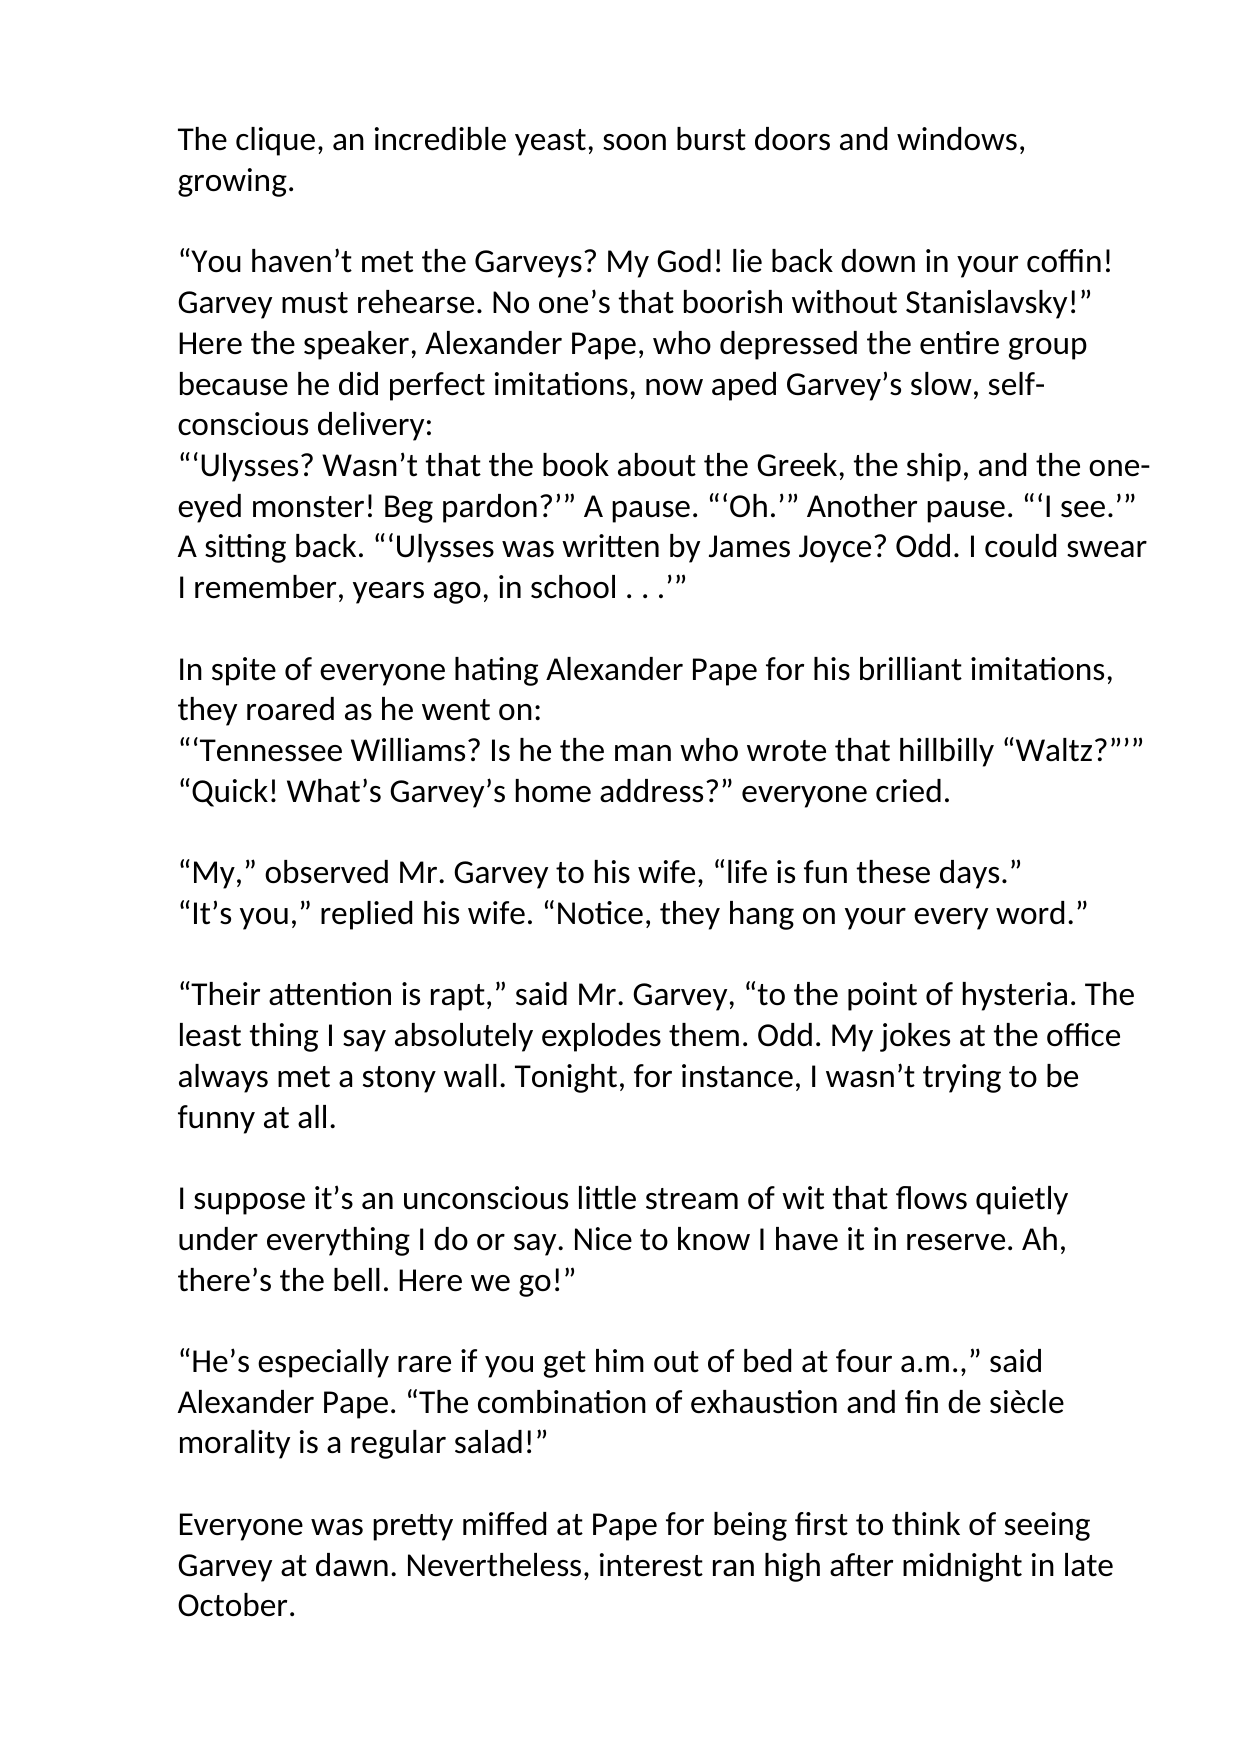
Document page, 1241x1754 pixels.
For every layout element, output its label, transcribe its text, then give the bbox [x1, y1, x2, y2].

text “My,” observed Mr. Garvey to his wife, “life is fun these days.” [177, 851, 1152, 892]
text “You haven’t met the Garveys? My God! lie back down in your coffin! Garvey must rehearse. No one’s that boorish without Stanislavsky!” Here the speaker, Alexander Pape, who depressed the entire group because he did perfect imitations, now aped Garvey’s slow, self-conscious delivery: [177, 240, 1152, 444]
text Everyone was pretty miffed at Pape for being first to think of seeing Garvey at dawn. Nevertheless, interest ran high after midnight in late October. [177, 1503, 1152, 1625]
text “Their attention is rapt,” said Mr. Garvey, “to the point of hysteria. The least thing I say absolutely explodes them. Odd. My jokes at the office always met a stony wall. Tonight, for instance, I wasn’t trying to be funny at all. [177, 973, 1152, 1136]
text “It’s you,” replied his wife. “Notice, they hang on your every word.” [177, 892, 1152, 933]
text The clique, an incredible yeast, soon burst doors and windows, growing. [177, 118, 1152, 199]
text I suppose it’s an unconscious little stream of wit that flows quietly under everything I do or say. Nice to know I have it in reserve. Ah, there’s the bell. Here we go!” [177, 1177, 1152, 1299]
text In spite of everyone hating Alexander Pape for his brilliant imitations, they roared as he went on: [177, 648, 1152, 729]
text “‘Ulysses? Wasn’t that the book about the Greek, the ship, and the one-eyed monster! Beg pardon?’” A pause. “‘Oh.’” Another pause. “‘I see.’” A sitting back. “‘Ulysses was written by James Joyce? Odd. I could swear I remember, years ago, in school . . .’” [177, 444, 1152, 607]
text “‘Tennessee Williams? Is he the man who wrote that hillbilly “Waltz?”’” [177, 729, 1152, 770]
text “Quick! What’s Garvey’s home address?” everyone cried. [177, 770, 1152, 811]
text “He’s especially rare if you get him out of bed at four a.m.,” said Alexander Pape. “The combination of exhaustion and fin de siècle morality is a regular salad!” [177, 1340, 1152, 1462]
